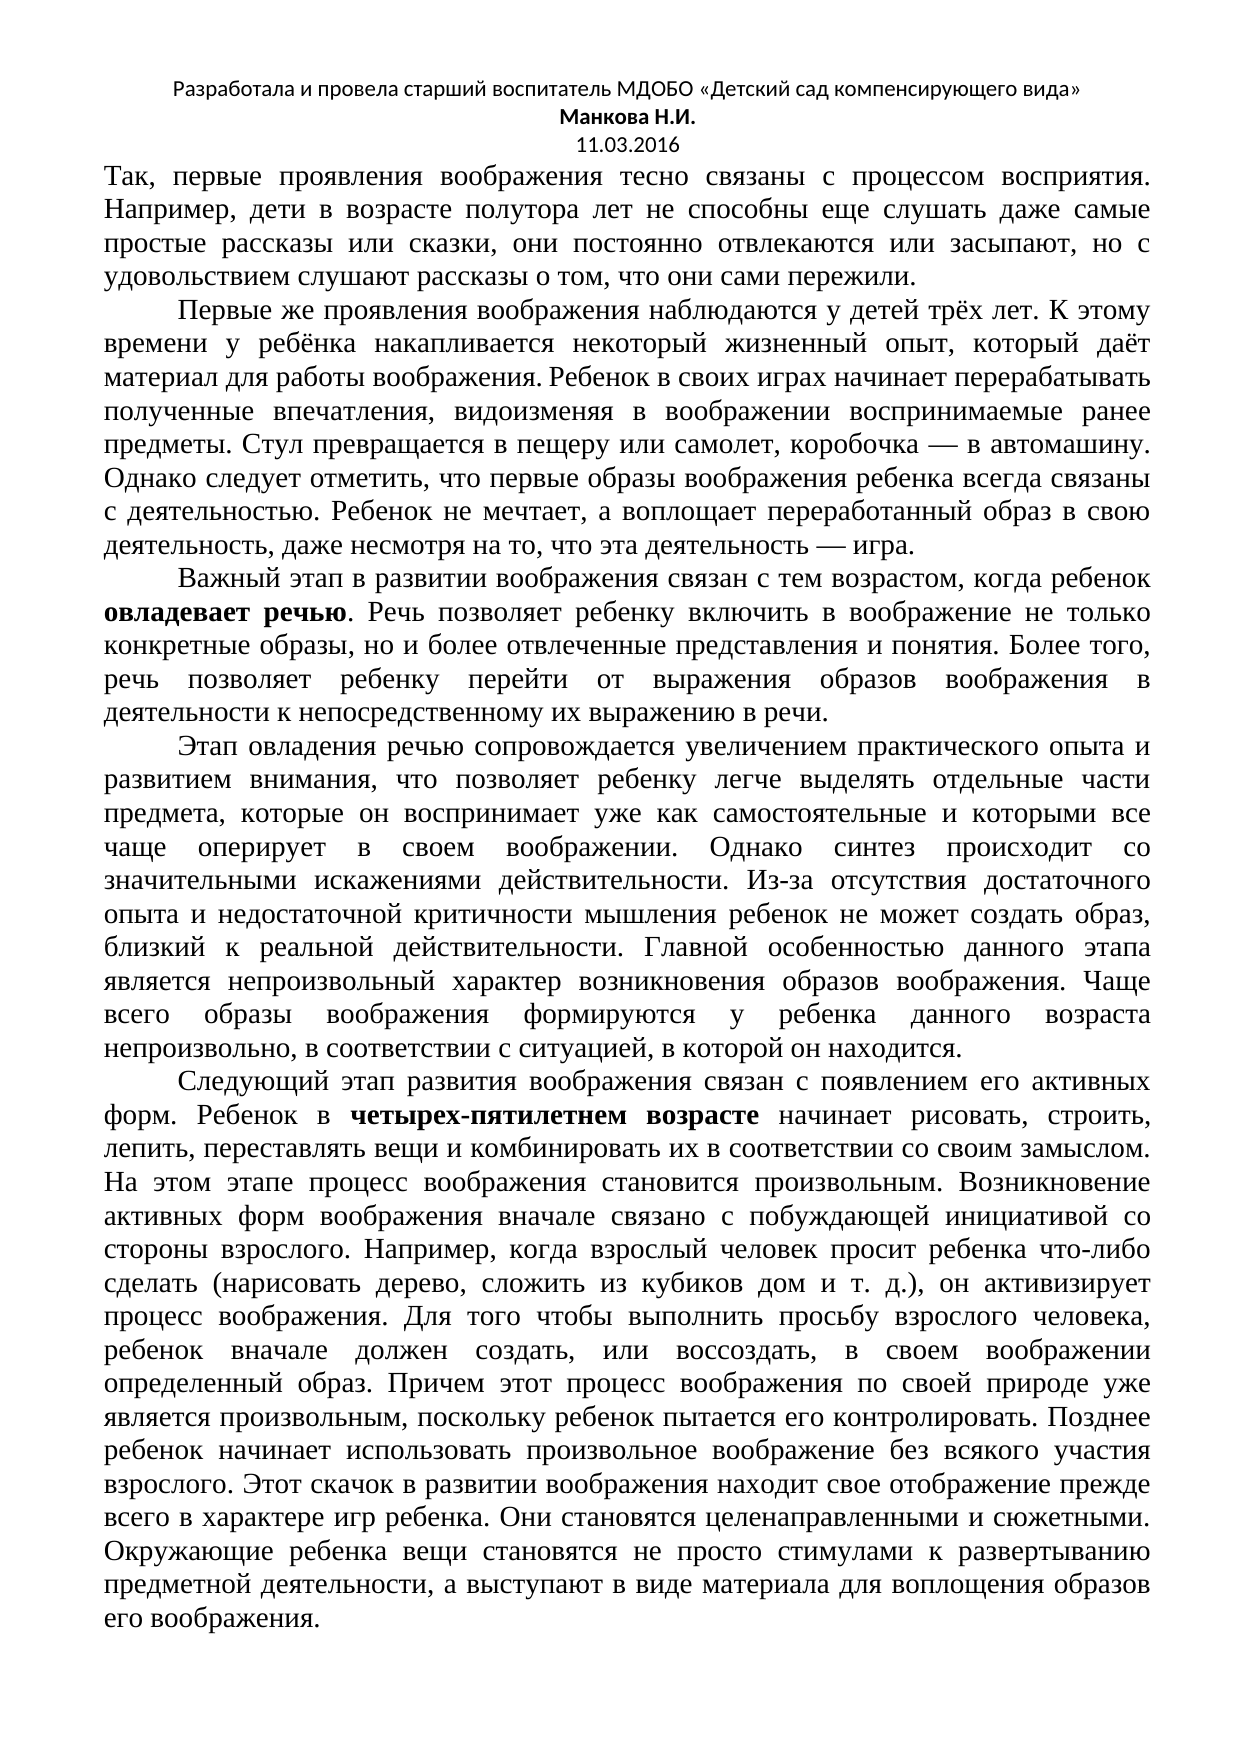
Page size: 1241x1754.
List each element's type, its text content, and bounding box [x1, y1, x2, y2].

text Первые же проявления воображения наблюдаются у детей трёх лет. К этому времени у ребёнка накапливается некоторый жизненный опыт, который даёт материал для работы воображения. Ребенок в своих играх начинает перерабатывать полученные впечатления, видоизменяя в воображении воспринимаемые ранее предметы. Стул превращается в пещеру или самолет, коробочка — в автомашину. Однако следует отметить, что первые образы воображения ребенка всегда связаны с деятельностью. Ребенок не мечтает, а воплощает переработанный образ в свою деятельность, даже несмотря на то, что эта деятельность — игра. [103, 292, 1152, 560]
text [103, 158, 1152, 292]
text Следующий этап развития воображения связан с появлением его активных форм. Ребенок в четырех-пятилетнем возрасте начинает рисовать, строить, лепить, переставлять вещи и комбинировать их в соответствии со своим замыслом. На этом этапе процесс воображения становится произвольным. Возникновение активных форм воображения вначале связано с побуждающей инициативой со стороны взрослого. Например, когда взрослый человек просит ребенка что-либо сделать (нарисовать дерево, сложить из кубиков дом и т. д.), он активизирует процесс воображения. Для того чтобы выполнить просьбу взрослого человека, ребенок вначале должен создать, или воссоздать, в своем воображении определенный образ. Причем этот процесс воображения по своей природе уже является произвольным, поскольку ребенок пытается его контролировать. Позднее ребенок начинает использовать произвольное воображение без всякого участия взрослого. Этот скачок в развитии воображения находит свое отображение прежде всего в характере игр ребенка. Они становятся целенаправленными и сюжетными. Окружающие ребенка вещи становятся не просто стимулами к развертыванию предметной деятельности, а выступают в виде материала для воплощения образов его воображения. [103, 1063, 1152, 1634]
text Этап овладения речью сопровождается увеличением практического опыта и развитием внимания, что позволяет ребенку легче выделять отдельные части предмета, которые он воспринимает уже как самостоятельные и которыми все чаще оперирует в своем воображении. Однако синтез происходит со значительными искажениями действительности. Из-за отсутствия достаточного опыта и недостаточной критичности мышления ребенок не может создать образ, близкий к реальной действительности. Главной особенностью данного этапа является непроизвольный характер возникновения образов воображения. Чаще всего образы воображения формируются у ребенка данного возраста непроизвольно, в соответствии с ситуацией, в которой он находится. [103, 728, 1152, 1063]
text Важный этап в развитии воображения связан с тем возрастом, когда ребенок овладевает речью. Речь позволяет ребенку включить в воображение не только конкретные образы, но и более отвлеченные представления и понятия. Более того, речь позволяет ребенку перейти от выражения образов воображения в деятельности к непосредственному их выражению в речи. [103, 560, 1152, 728]
